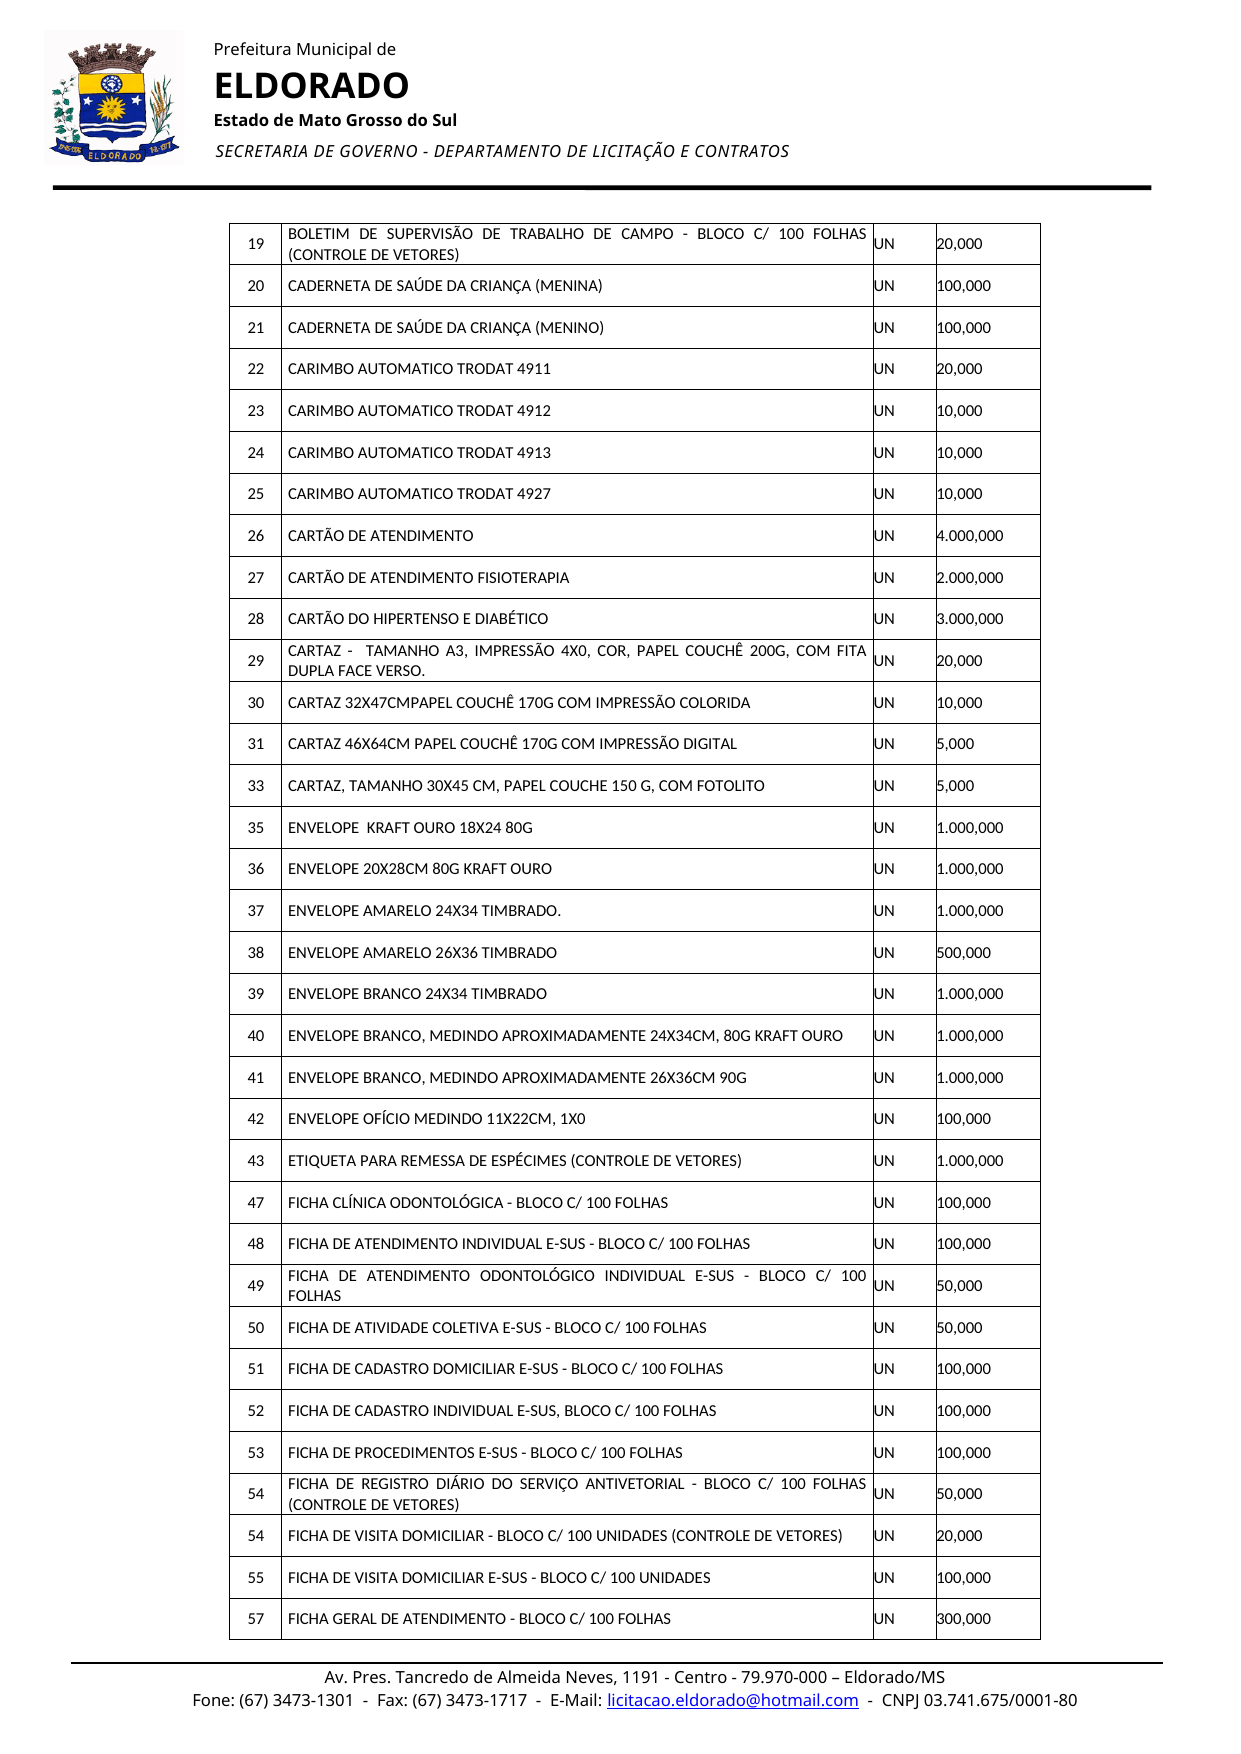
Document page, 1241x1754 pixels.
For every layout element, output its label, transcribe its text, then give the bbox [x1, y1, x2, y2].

table_cell 35 [230, 807, 281, 847]
table_cell UN [874, 1390, 936, 1431]
picture [43, 30, 184, 165]
table_cell FICHA DE CADASTRO DOMICILIAR E-SUS - BLOCO C/ 100 FOLHAS [282, 1349, 873, 1389]
table_cell 100,000 [937, 265, 1040, 306]
table_cell UN [874, 390, 936, 431]
table_cell ENVELOPE OFÍCIO MEDINDO 11X22CM, 1X0 [282, 1099, 873, 1139]
table_cell CARTÃO DO HIPERTENSO E DIABÉTICO [282, 599, 873, 639]
table_cell 54 [230, 1515, 281, 1556]
table_cell ENVELOPE BRANCO 24X34 TIMBRADO [282, 974, 873, 1014]
table_cell CADERNETA DE SAÚDE DA CRIANÇA (MENINA) [282, 265, 873, 306]
table_cell FICHA DE ATIVIDADE COLETIVA E-SUS - BLOCO C/ 100 FOLHAS [282, 1307, 873, 1347]
table_cell 500,000 [937, 932, 1040, 972]
table_cell 100,000 [937, 1432, 1040, 1472]
table_cell FICHA GERAL DE ATENDIMENTO - BLOCO C/ 100 FOLHAS [282, 1599, 873, 1639]
table_cell 41 [230, 1057, 281, 1097]
table_cell 19 [230, 224, 281, 264]
table_cell UN [874, 1307, 936, 1347]
table_cell 26 [230, 515, 281, 556]
table_cell 5,000 [937, 765, 1040, 806]
table_cell 1.000,000 [937, 1140, 1040, 1181]
table_cell ENVELOPE KRAFT OURO 18X24 80G [282, 807, 873, 847]
table_cell UN [874, 765, 936, 806]
table_cell UN [874, 474, 936, 514]
table_cell 48 [230, 1224, 281, 1264]
table_cell 47 [230, 1182, 281, 1222]
table_cell 20 [230, 265, 281, 306]
table_cell 10,000 [937, 390, 1040, 431]
table_cell FICHA DE ATENDIMENTO INDIVIDUAL E-SUS - BLOCO C/ 100 FOLHAS [282, 1224, 873, 1264]
table_cell 100,000 [937, 1182, 1040, 1222]
table_cell UN [874, 890, 936, 931]
table_cell 57 [230, 1599, 281, 1639]
table_cell UN [874, 1557, 936, 1597]
table_cell 54 [230, 1474, 281, 1514]
table_cell 1.000,000 [937, 807, 1040, 847]
table_cell UN [874, 515, 936, 556]
table_cell 20,000 [937, 224, 1040, 264]
table_cell ENVELOPE AMARELO 26X36 TIMBRADO [282, 932, 873, 972]
table_cell CARTAZ 32X47CMPAPEL COUCHÊ 170G COM IMPRESSÃO COLORIDA [282, 682, 873, 722]
table_cell CARTÃO DE ATENDIMENTO FISIOTERAPIA [282, 557, 873, 597]
table_cell UN [874, 974, 936, 1014]
table_cell 39 [230, 974, 281, 1014]
table_cell FICHA DE VISITA DOMICILIAR - BLOCO C/ 100 UNIDADES (CONTROLE DE VETORES) [282, 1515, 873, 1556]
table_cell 100,000 [937, 1099, 1040, 1139]
table_cell 10,000 [937, 682, 1040, 722]
table_cell CARIMBO AUTOMATICO TRODAT 4927 [282, 474, 873, 514]
table_cell UN [874, 1140, 936, 1181]
table_cell 52 [230, 1390, 281, 1431]
table_cell CARTAZ - TAMANHO A3, IMPRESSÃO 4X0, COR, PAPEL COUCHÊ 200G, COM FITA DUPLA FACE VERSO. [282, 640, 873, 681]
table_cell 37 [230, 890, 281, 931]
table_cell 100,000 [937, 307, 1040, 347]
table_cell UN [874, 224, 936, 264]
table_cell 28 [230, 599, 281, 639]
table_cell 21 [230, 307, 281, 347]
table_cell FICHA DE REGISTRO DIÁRIO DO SERVIÇO ANTIVETORIAL - BLOCO C/ 100 FOLHAS (CONTROLE DE VETORES) [282, 1474, 873, 1514]
table_cell UN [874, 682, 936, 722]
table_cell 50 [230, 1307, 281, 1347]
table_cell 31 [230, 724, 281, 764]
table_cell UN [874, 724, 936, 764]
table_cell 3.000,000 [937, 599, 1040, 639]
table_cell UN [874, 640, 936, 681]
table_cell UN [874, 1474, 936, 1514]
table_cell ENVELOPE BRANCO, MEDINDO APROXIMADAMENTE 24X34CM, 80G KRAFT OURO [282, 1015, 873, 1056]
table_cell 2.000,000 [937, 557, 1040, 597]
table_cell UN [874, 1599, 936, 1639]
table_cell 20,000 [937, 349, 1040, 389]
table_cell 300,000 [937, 1599, 1040, 1639]
table_cell UN [874, 1349, 936, 1389]
table_cell ETIQUETA PARA REMESSA DE ESPÉCIMES (CONTROLE DE VETORES) [282, 1140, 873, 1181]
table_cell 50,000 [937, 1307, 1040, 1347]
table_cell 10,000 [937, 474, 1040, 514]
table_cell 49 [230, 1265, 281, 1306]
table_cell CARIMBO AUTOMATICO TRODAT 4912 [282, 390, 873, 431]
table_cell 1.000,000 [937, 974, 1040, 1014]
table_cell 42 [230, 1099, 281, 1139]
table_cell 38 [230, 932, 281, 972]
table_cell 100,000 [937, 1224, 1040, 1264]
table_cell FICHA DE CADASTRO INDIVIDUAL E-SUS, BLOCO C/ 100 FOLHAS [282, 1390, 873, 1431]
table_cell FICHA DE VISITA DOMICILIAR E-SUS - BLOCO C/ 100 UNIDADES [282, 1557, 873, 1597]
table_cell CARIMBO AUTOMATICO TRODAT 4913 [282, 432, 873, 472]
table_cell UN [874, 932, 936, 972]
table_cell 36 [230, 849, 281, 889]
table_cell 50,000 [937, 1474, 1040, 1514]
table_cell 40 [230, 1015, 281, 1056]
table_cell UN [874, 1515, 936, 1556]
table_cell 4.000,000 [937, 515, 1040, 556]
table_cell 27 [230, 557, 281, 597]
table_cell 43 [230, 1140, 281, 1181]
table_cell CADERNETA DE SAÚDE DA CRIANÇA (MENINO) [282, 307, 873, 347]
table_cell CARTAZ 46X64CM PAPEL COUCHÊ 170G COM IMPRESSÃO DIGITAL [282, 724, 873, 764]
table_cell 30 [230, 682, 281, 722]
table_cell UN [874, 1182, 936, 1222]
table_cell 100,000 [937, 1349, 1040, 1389]
table_cell ENVELOPE 20X28CM 80G KRAFT OURO [282, 849, 873, 889]
table_cell 1.000,000 [937, 1015, 1040, 1056]
table_cell UN [874, 1015, 936, 1056]
table_cell CARTAZ, TAMANHO 30X45 CM, PAPEL COUCHE 150 G, COM FOTOLITO [282, 765, 873, 806]
table_cell UN [874, 307, 936, 347]
table_cell UN [874, 1432, 936, 1472]
table_cell UN [874, 1265, 936, 1306]
table_cell 20,000 [937, 1515, 1040, 1556]
table_cell UN [874, 1099, 936, 1139]
table_cell 10,000 [937, 432, 1040, 472]
table_cell UN [874, 599, 936, 639]
table_cell 20,000 [937, 640, 1040, 681]
table_cell 29 [230, 640, 281, 681]
table_cell CARIMBO AUTOMATICO TRODAT 4911 [282, 349, 873, 389]
table_cell 55 [230, 1557, 281, 1597]
table_cell UN [874, 349, 936, 389]
table_cell CARTÃO DE ATENDIMENTO [282, 515, 873, 556]
table_cell UN [874, 849, 936, 889]
table_cell 53 [230, 1432, 281, 1472]
table_cell UN [874, 1057, 936, 1097]
table_cell 100,000 [937, 1390, 1040, 1431]
table_cell UN [874, 557, 936, 597]
table_cell UN [874, 432, 936, 472]
table_cell FICHA DE ATENDIMENTO ODONTOLÓGICO INDIVIDUAL E-SUS - BLOCO C/ 100 FOLHAS [282, 1265, 873, 1306]
table_cell 33 [230, 765, 281, 806]
table_cell FICHA DE PROCEDIMENTOS E-SUS - BLOCO C/ 100 FOLHAS [282, 1432, 873, 1472]
table_cell 50,000 [937, 1265, 1040, 1306]
table_cell UN [874, 265, 936, 306]
table_cell 100,000 [937, 1557, 1040, 1597]
table_cell 1.000,000 [937, 849, 1040, 889]
table_cell 25 [230, 474, 281, 514]
table_cell UN [874, 807, 936, 847]
table_cell UN [874, 1224, 936, 1264]
table_cell FICHA CLÍNICA ODONTOLÓGICA - BLOCO C/ 100 FOLHAS [282, 1182, 873, 1222]
table_cell 5,000 [937, 724, 1040, 764]
table_cell ENVELOPE AMARELO 24X34 TIMBRADO. [282, 890, 873, 931]
table_cell 51 [230, 1349, 281, 1389]
table_cell 23 [230, 390, 281, 431]
table_cell ENVELOPE BRANCO, MEDINDO APROXIMADAMENTE 26X36CM 90G [282, 1057, 873, 1097]
table_cell 24 [230, 432, 281, 472]
table_cell BOLETIM DE SUPERVISÃO DE TRABALHO DE CAMPO - BLOCO C/ 100 FOLHAS (CONTROLE DE VETORES) [282, 224, 873, 264]
table_cell 1.000,000 [937, 890, 1040, 931]
table_cell 1.000,000 [937, 1057, 1040, 1097]
table_cell 22 [230, 349, 281, 389]
